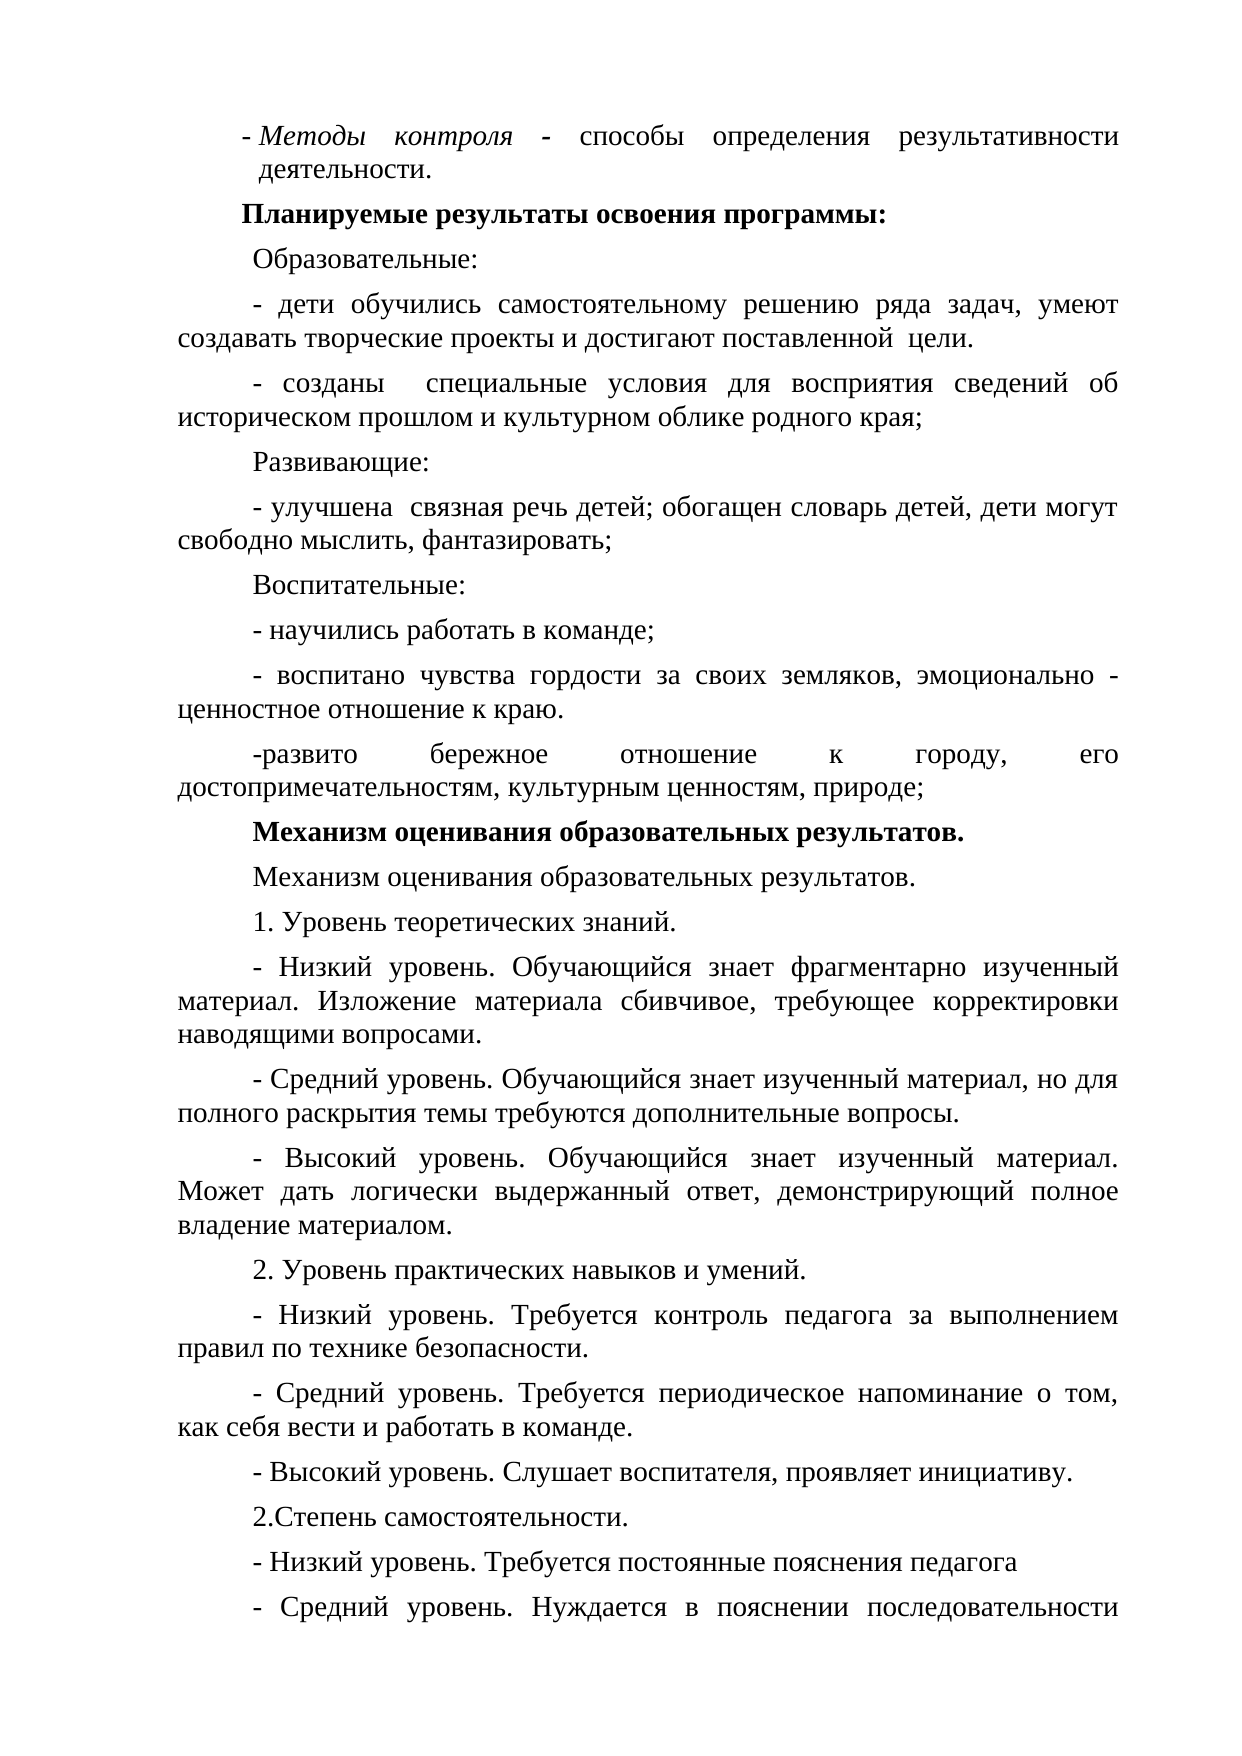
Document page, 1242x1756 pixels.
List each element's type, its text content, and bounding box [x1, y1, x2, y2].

text - Высокий уровень. Обучающийся знает изученный материал. Может дать логически выдержанный ответ, демонстрирующий полное владение материалом. [177, 1140, 1119, 1241]
text - Низкий уровень. Обучающийся знает фрагментарно изученный материал. Изложение материала сбивчивое, требующее корректировки наводящими вопросами. [177, 949, 1119, 1050]
list Методы контроля - способы определения результативности деятельности. [241, 118, 1119, 185]
text - Низкий уровень. Требуется контроль педагога за выполнением правил по технике безопасности. [177, 1297, 1119, 1364]
subtitle Планируемые результаты освоения программы: [177, 197, 1119, 230]
text - научились работать в команде; [177, 612, 1119, 646]
text Механизм оценивания образовательных результатов. [177, 814, 1119, 848]
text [177, 1589, 1119, 1623]
text -развито бережное отношение к городу, его достопримечательностям, культурным ценностям, природе; [177, 736, 1119, 803]
text - Средний уровень. Требуется периодическое напоминание о том, как себя вести и работать в команде. [177, 1376, 1119, 1443]
text - созданы специальные условия для восприятия сведений об историческом прошлом и культурном облике родного края; [177, 365, 1119, 432]
text - Средний уровень. Обучающийся знает изученный материал, но для полного раскрытия темы требуются дополнительные вопросы. [177, 1061, 1119, 1128]
text Образовательные: [177, 242, 1119, 275]
text Развивающие: [177, 444, 1119, 477]
text Воспитательные: [177, 567, 1119, 601]
text - Высокий уровень. Слушает воспитателя, проявляет инициативу. [177, 1454, 1119, 1488]
text - воспитано чувства гордости за своих земляков, эмоционально - ценностное отношение к краю. [177, 657, 1119, 724]
text - дети обучились самостоятельному решению ряда задач, умеют создавать творческие проекты и достигают поставленной цели. [177, 287, 1119, 354]
text Механизм оценивания образовательных результатов. [177, 859, 1119, 893]
text 2.Степень самостоятельности. [177, 1499, 1119, 1533]
text 2. Уровень практических навыков и умений. [177, 1252, 1119, 1286]
text - Низкий уровень. Требуется постоянные пояснения педагога [177, 1544, 1119, 1578]
text - улучшена связная речь детей; обогащен словарь детей, дети могут свободно мыслить, фантазировать; [177, 489, 1119, 556]
text 1. Уровень теоретических знаний. [177, 904, 1119, 938]
